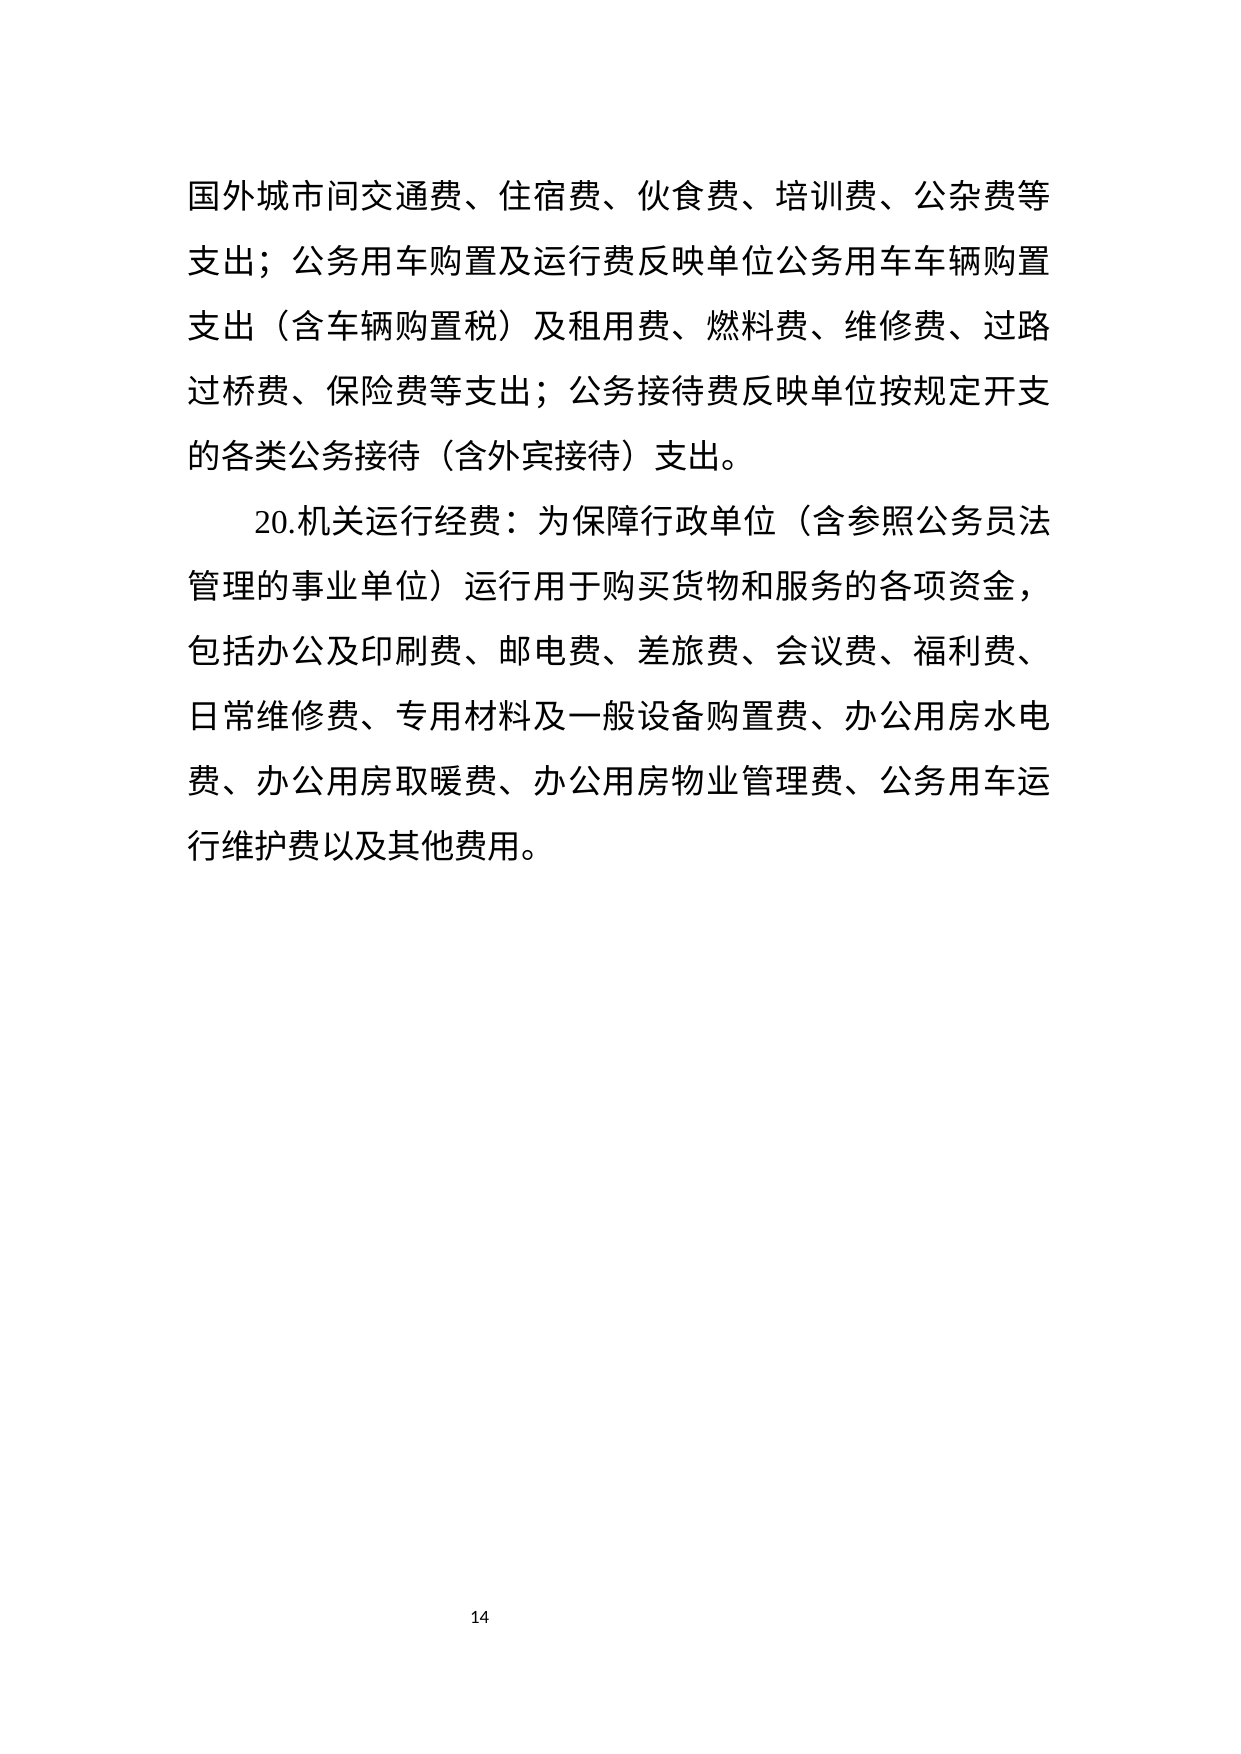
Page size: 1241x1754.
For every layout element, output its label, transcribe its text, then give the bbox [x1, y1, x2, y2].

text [187, 162, 1053, 487]
text 20.机关运行经费：为保障行政单位（含参照公务员法管理的事业单位）运行用于购买货物和服务的各项资金，包括办公及印刷费、邮电费、差旅费、会议费、福利费、日常维修费、专用材料及一般设备购置费、办公用房水电费、办公用房取暖费、办公用房物业管理费、公务用车运行维护费以及其他费用。 [187, 487, 1053, 877]
